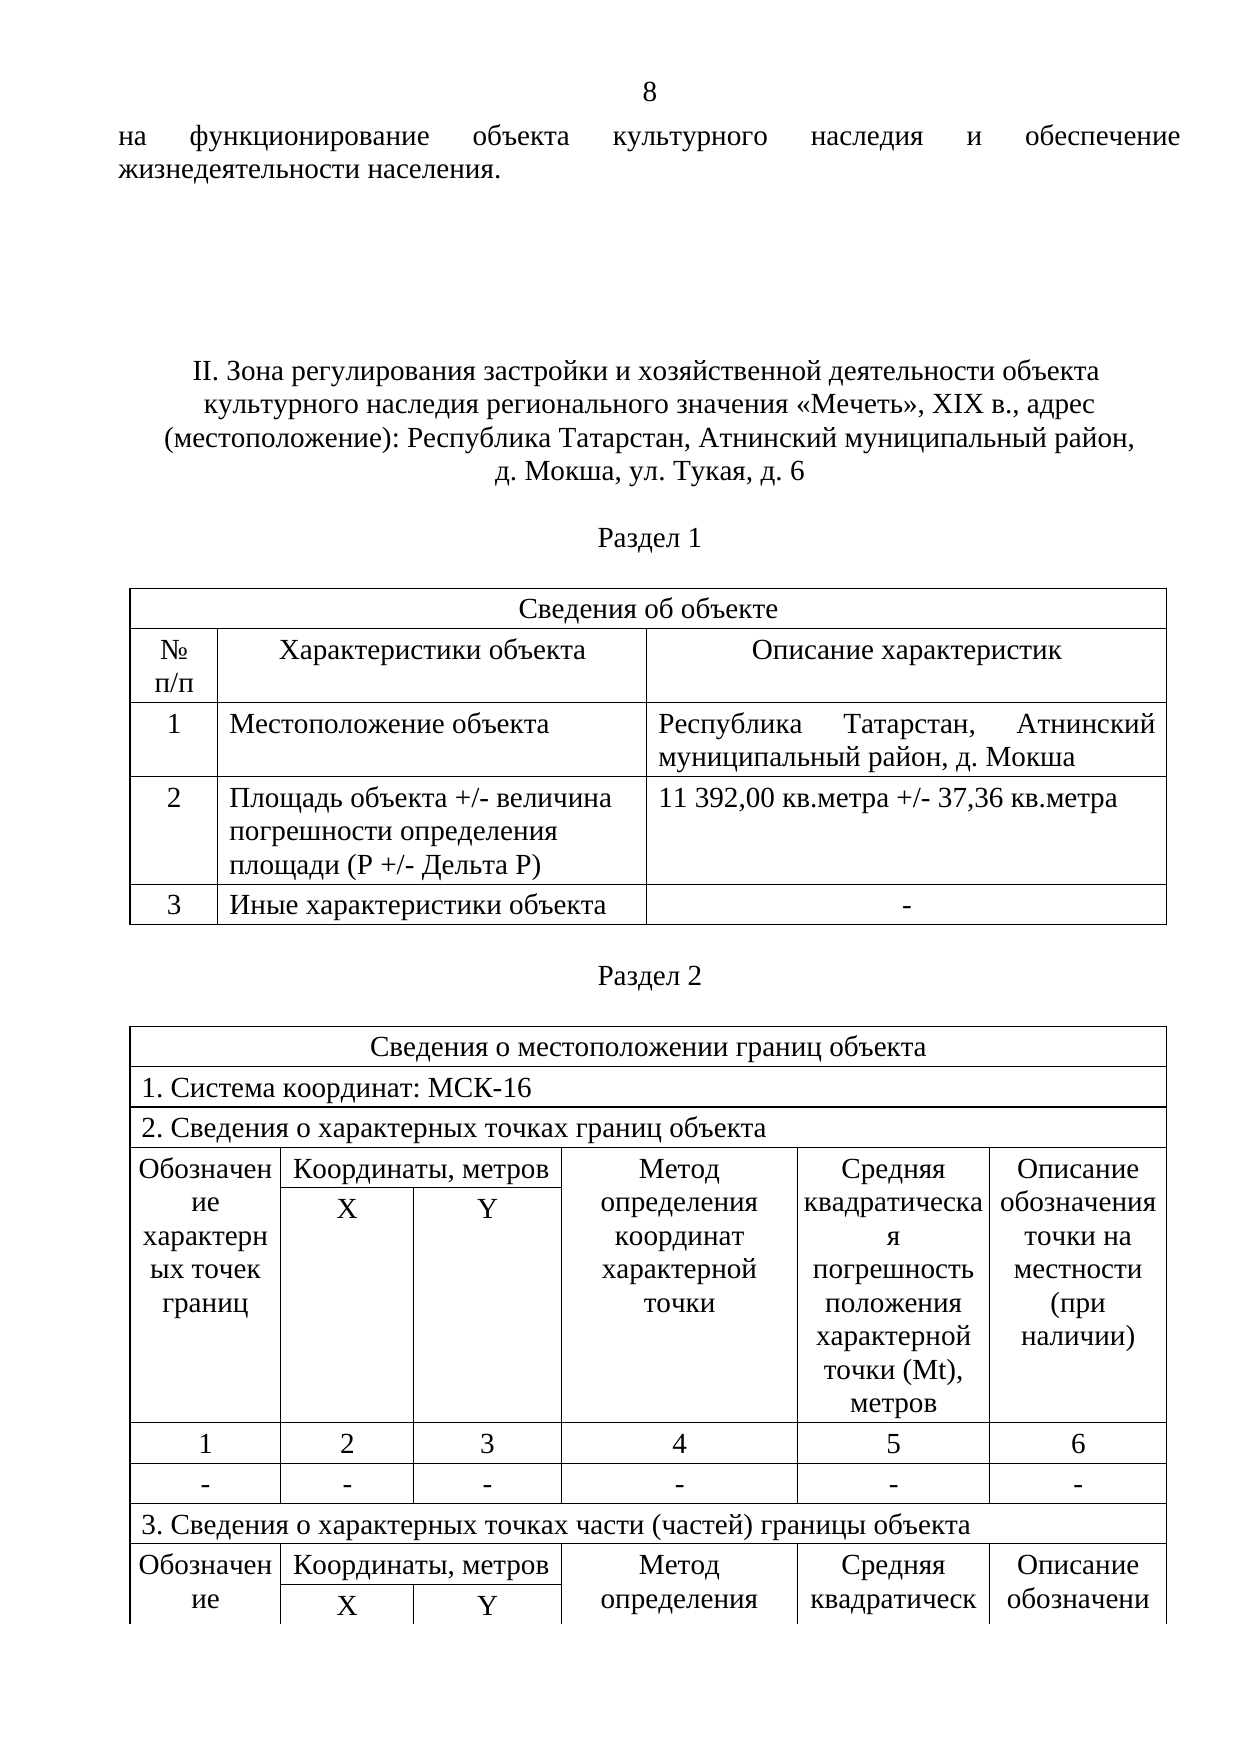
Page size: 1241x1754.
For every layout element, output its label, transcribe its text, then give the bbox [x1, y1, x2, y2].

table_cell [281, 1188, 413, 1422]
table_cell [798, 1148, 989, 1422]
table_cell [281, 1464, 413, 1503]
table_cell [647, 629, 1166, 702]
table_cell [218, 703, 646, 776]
subtitle д. Мокша, ул. Тукая, д. 6 [118, 453, 1181, 487]
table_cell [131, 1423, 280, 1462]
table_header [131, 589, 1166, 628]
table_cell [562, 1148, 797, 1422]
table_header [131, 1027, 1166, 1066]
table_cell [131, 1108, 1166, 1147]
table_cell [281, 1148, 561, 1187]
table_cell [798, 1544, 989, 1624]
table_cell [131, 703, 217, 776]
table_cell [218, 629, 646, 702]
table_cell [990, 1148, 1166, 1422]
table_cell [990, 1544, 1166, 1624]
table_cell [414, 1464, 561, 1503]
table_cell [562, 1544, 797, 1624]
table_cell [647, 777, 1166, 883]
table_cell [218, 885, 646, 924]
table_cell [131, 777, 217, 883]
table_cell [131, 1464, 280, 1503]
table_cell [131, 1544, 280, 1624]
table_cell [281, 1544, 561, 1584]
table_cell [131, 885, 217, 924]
text Раздел 1 [118, 521, 1181, 554]
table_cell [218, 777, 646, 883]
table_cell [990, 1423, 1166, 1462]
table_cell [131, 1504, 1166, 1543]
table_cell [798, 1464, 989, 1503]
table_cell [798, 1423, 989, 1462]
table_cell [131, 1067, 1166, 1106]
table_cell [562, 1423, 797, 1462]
subtitle II. Зона регулирования застройки и хозяйственной деятельности объекта культурного наследия регионального значения «Мечеть», ХIХ в., адрес (местоположение): Республика Татарстан, Атнинский муниципальный район, [118, 353, 1181, 453]
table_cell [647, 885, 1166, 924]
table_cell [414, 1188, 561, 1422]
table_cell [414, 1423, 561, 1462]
text Раздел 2 [118, 958, 1181, 992]
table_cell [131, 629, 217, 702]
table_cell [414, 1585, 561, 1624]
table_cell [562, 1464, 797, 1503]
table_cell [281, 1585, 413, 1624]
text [118, 118, 1181, 185]
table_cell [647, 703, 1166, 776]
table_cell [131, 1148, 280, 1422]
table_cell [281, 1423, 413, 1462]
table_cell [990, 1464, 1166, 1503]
